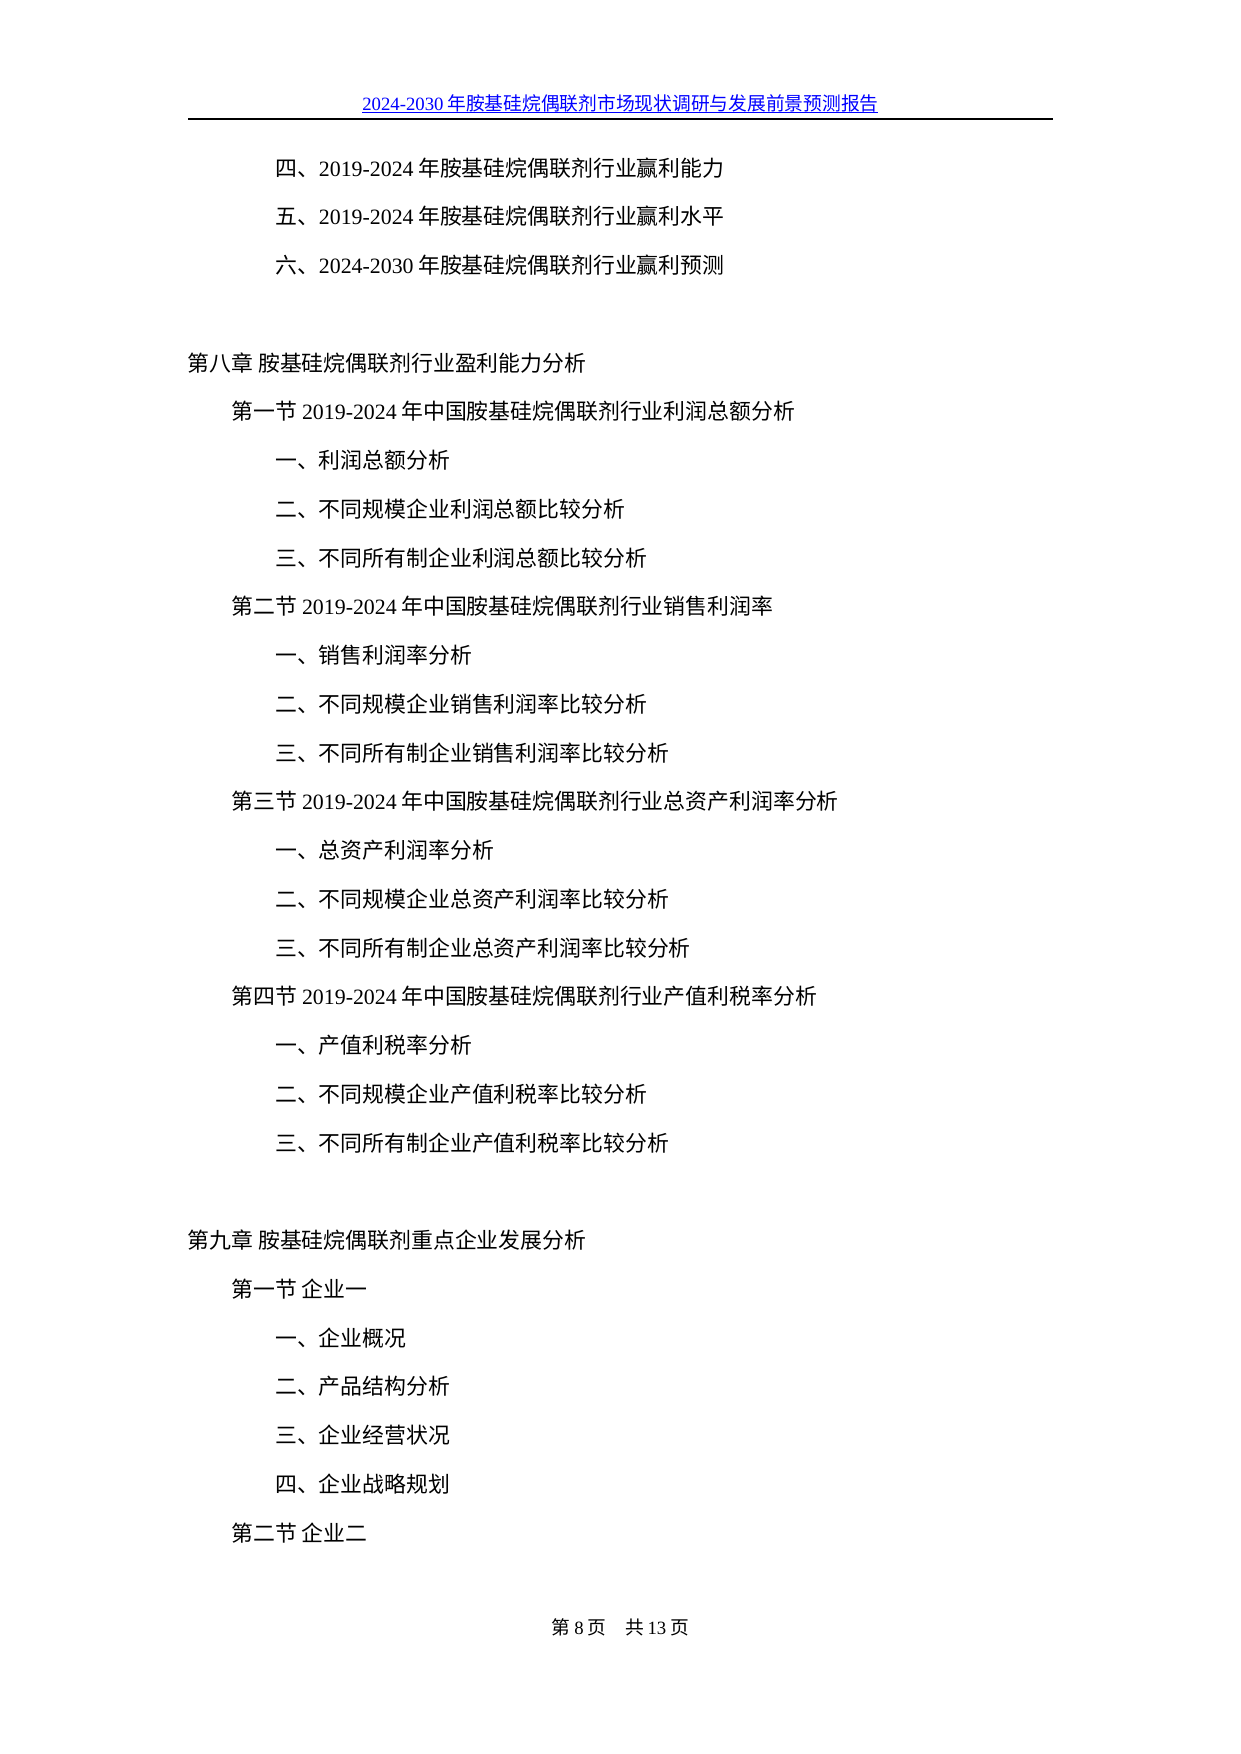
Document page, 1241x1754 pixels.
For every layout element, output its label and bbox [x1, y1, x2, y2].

text [187, 150, 1053, 1548]
